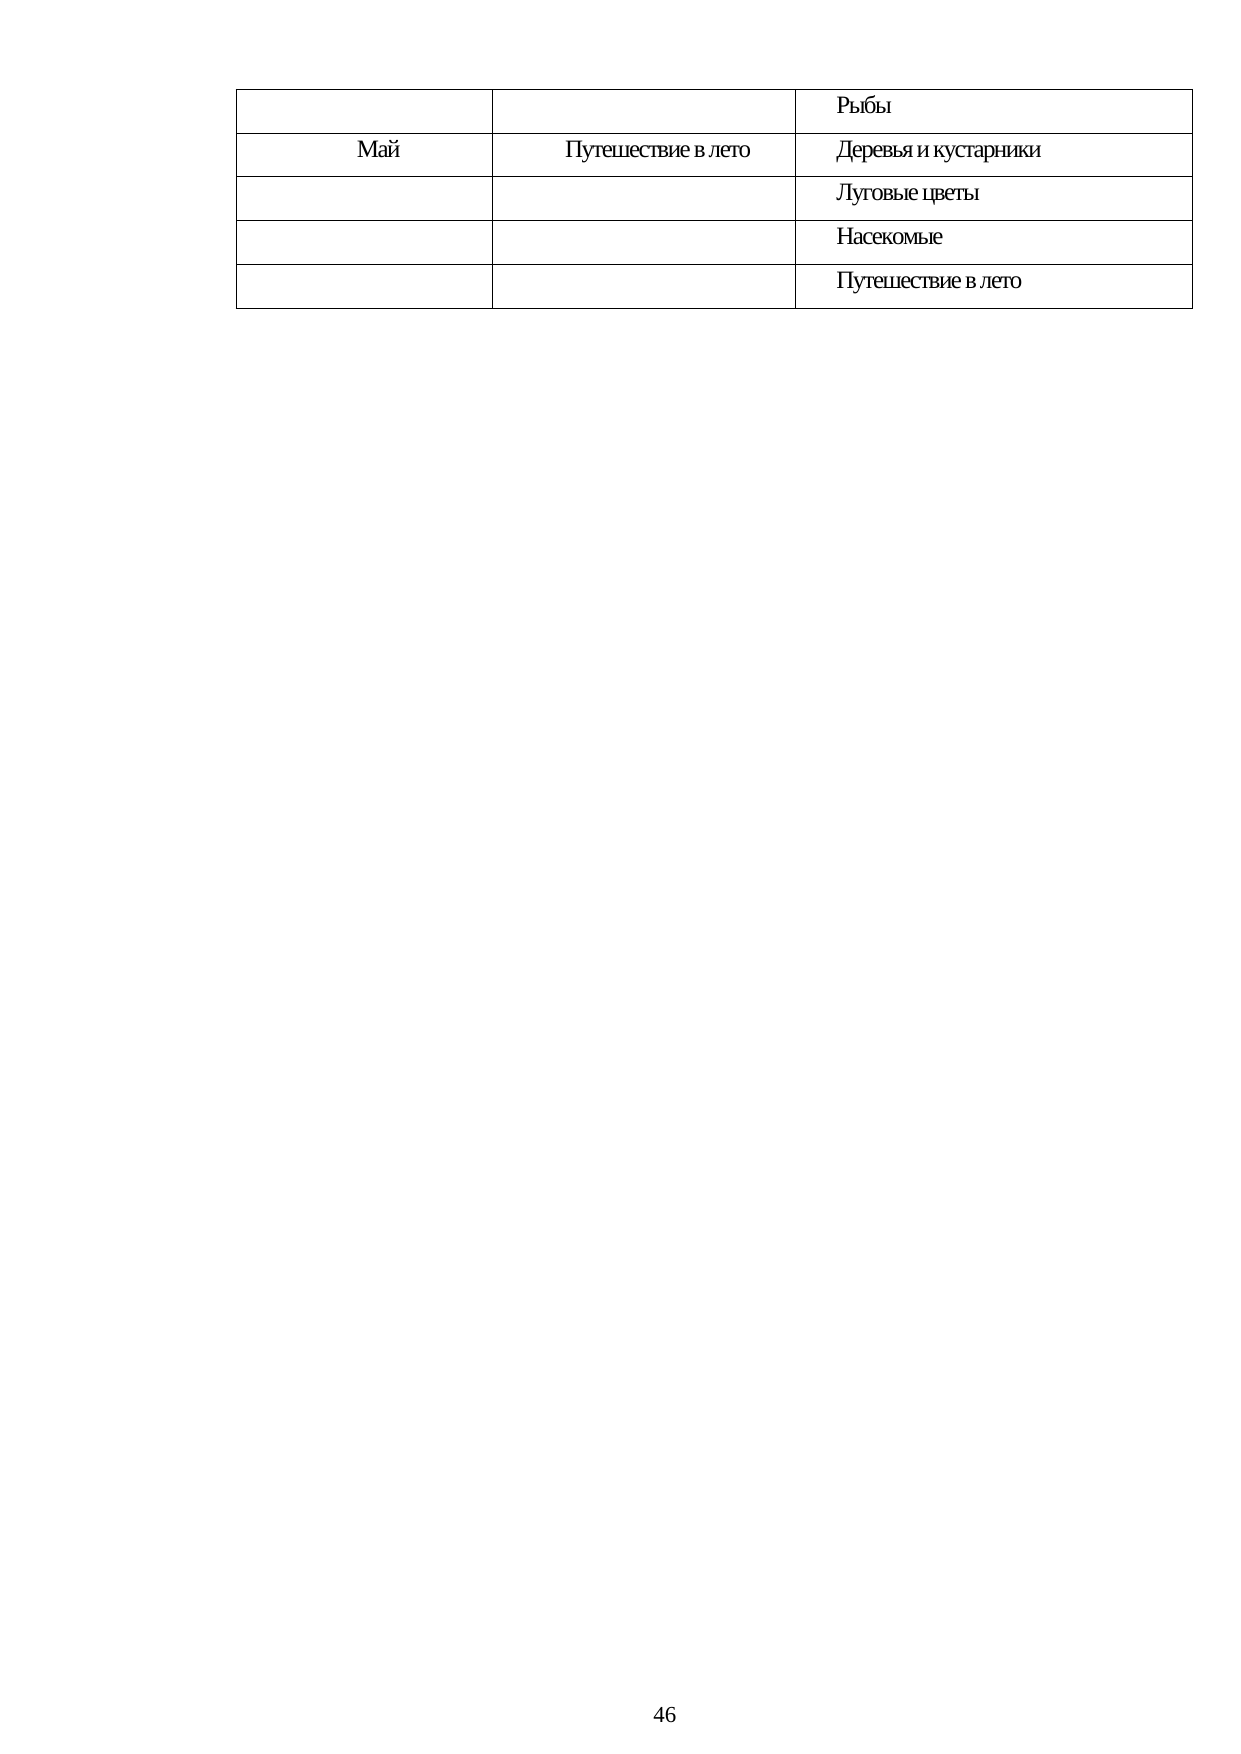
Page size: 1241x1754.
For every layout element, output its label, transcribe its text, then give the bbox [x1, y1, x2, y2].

table_cell Май [237, 134, 492, 176]
table_cell Луговые цветы [796, 177, 1192, 220]
table_cell Путешествие в лето [796, 265, 1192, 308]
table_cell [237, 177, 492, 220]
table_cell [237, 221, 492, 264]
table_cell Деревья и кустарники [796, 134, 1192, 176]
table_cell Рыбы [796, 90, 1192, 133]
table_cell [493, 177, 795, 220]
table_cell [237, 265, 492, 308]
table_cell [493, 265, 795, 308]
table_cell [493, 221, 795, 264]
table_cell [493, 90, 795, 133]
table_cell Путешествие в лето [493, 134, 795, 176]
table_cell Насекомые [796, 221, 1192, 264]
table_cell [237, 90, 492, 133]
